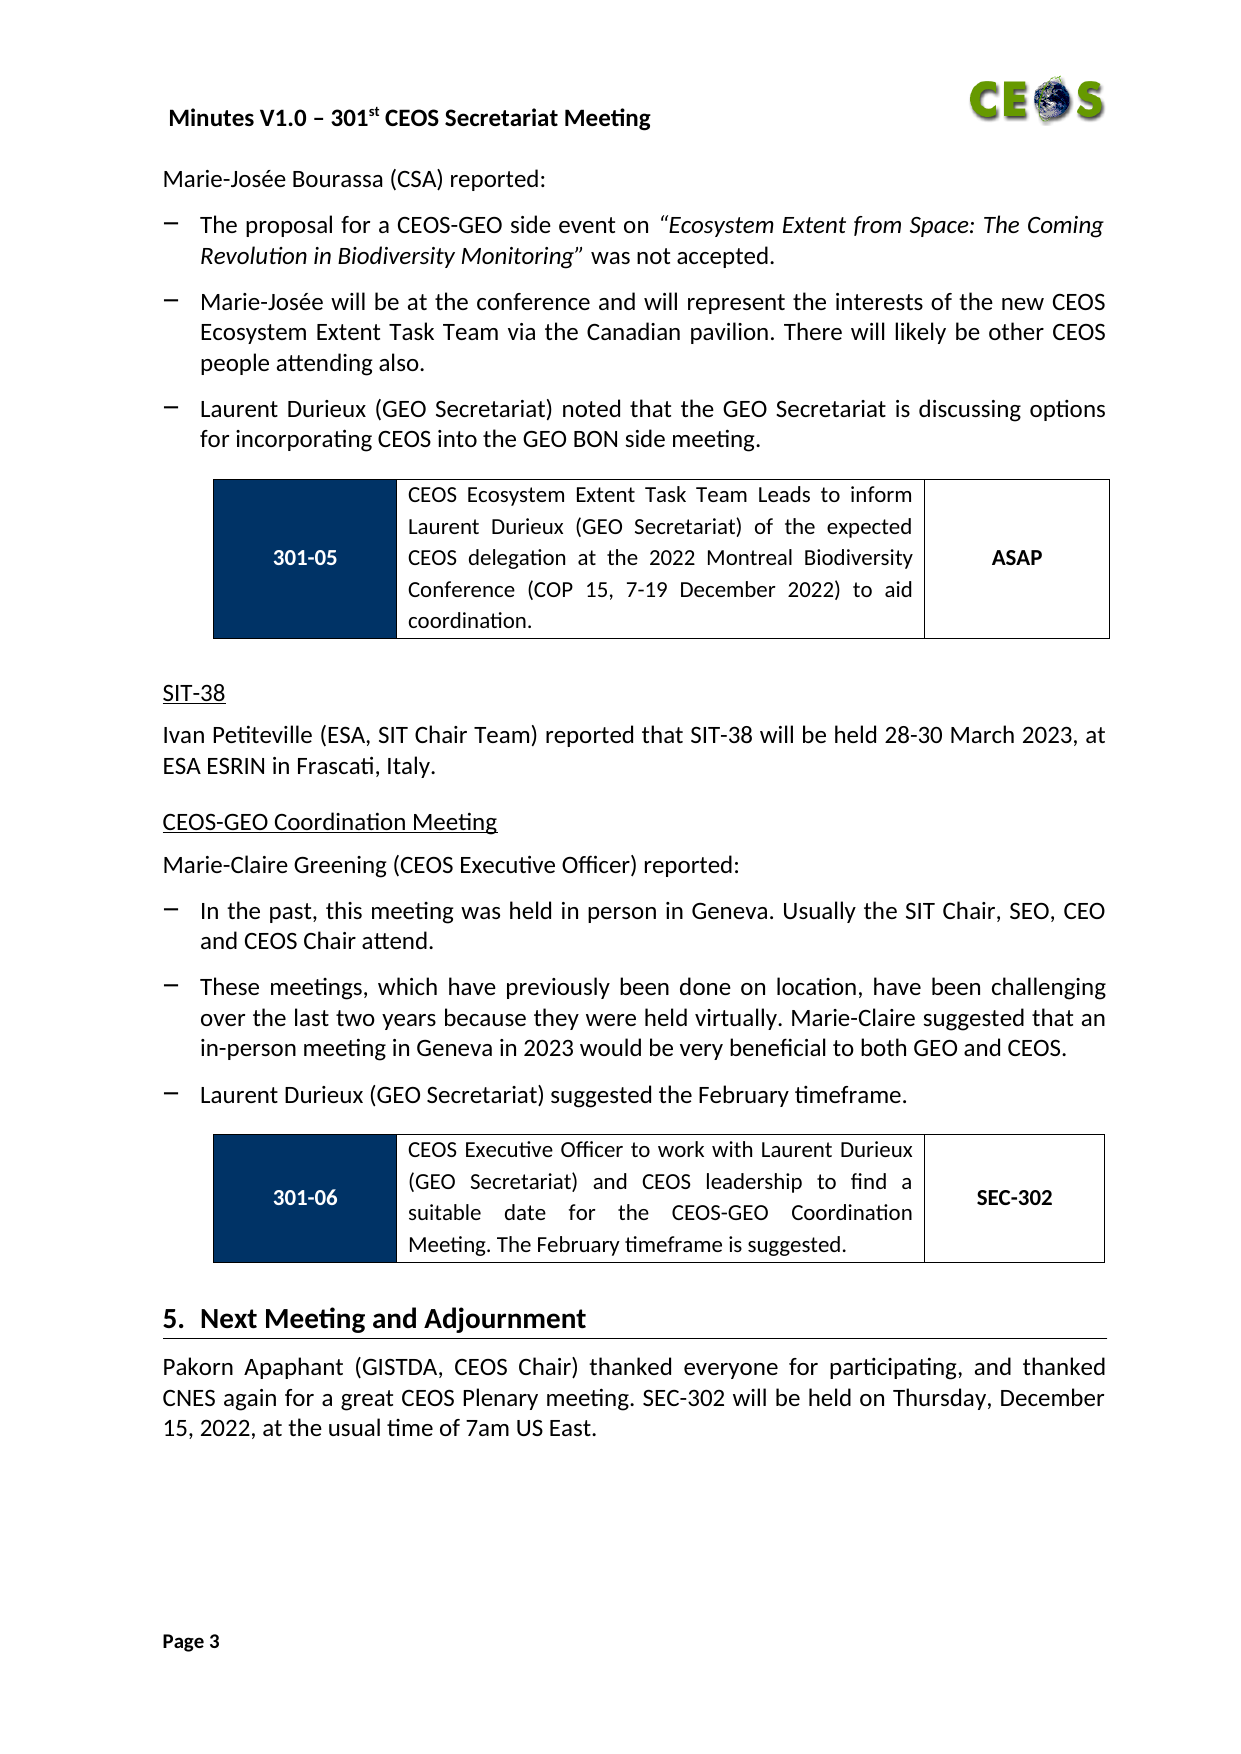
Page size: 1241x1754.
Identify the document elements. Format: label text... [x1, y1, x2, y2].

text Marie-Claire Greening (CEOS Executive Officer) reported: [162, 849, 1107, 879]
list The proposal for a CEOS-GEO side event on “Ecosystem Extent from Space: The Coming Revolution in Biodiversity Monitoring” was not accepted. [162, 206, 1107, 270]
table_header CEOS Executive Officer to work with Laurent Durieux (GEO Secretariat) and CEOS leadership to find a suitable date for the CEOS-GEO Coordination Meeting. The February timeframe is suggested. [397, 1135, 924, 1262]
table_header CEOS Ecosystem Extent Task Team Leads to inform Laurent Durieux (GEO Secretariat) of the expected CEOS delegation at the 2022 Montreal Biodiversity Conference (COP 15, 7-19 December 2022) to aid coordination. [397, 480, 924, 638]
text Ivan Petiteville (ESA, SIT Chair Team) reported that SIT-38 will be held 28-30 March 2023, at ESA ESRIN in Frascati, Italy. [162, 720, 1107, 781]
list Next Meeting and Adjournment [162, 1300, 1107, 1339]
text Pakorn Apaphant (GISTDA, CEOS Chair) thanked everyone for participating, and thanked CNES again for a great CEOS Plenary meeting. SEC-302 will be held on Thursday, December 15, 2022, at the usual time of 7am US East. [162, 1351, 1107, 1443]
text CEOS-GEO Coordination Meeting [162, 806, 1107, 836]
list These meetings, which have previously been done on location, have been challenging over the last two years because they were held virtually. Marie-Claire suggested that an in-person meeting in Geneva in 2023 would be very beneficial to both GEO and CEOS. [162, 968, 1107, 1063]
text SIT-38 [162, 677, 1107, 707]
list In the past, this meeting was held in person in Geneva. Usually the SIT Chair, SEO, CEO and CEOS Chair attend. [162, 892, 1107, 956]
list Laurent Durieux (GEO Secretariat) suggested the February timeframe. [162, 1076, 1107, 1109]
list Laurent Durieux (GEO Secretariat) noted that the GEO Secretariat is discussing options for incorporating CEOS into the GEO BON side meeting. [162, 390, 1107, 454]
text Marie-Josée Bourassa (CSA) reported: [162, 163, 1107, 194]
table_header SEC-302 [925, 1135, 1104, 1262]
list Marie-Josée will be at the conference and will represent the interests of the new CEOS Ecosystem Extent Task Team via the Canadian pavilion. There will likely be other CEOS people attending also. [162, 283, 1107, 377]
picture [965, 75, 1108, 126]
table_header ASAP [925, 480, 1109, 638]
table_header 301-06 [214, 1135, 396, 1262]
table_header 301-05 [214, 480, 396, 638]
